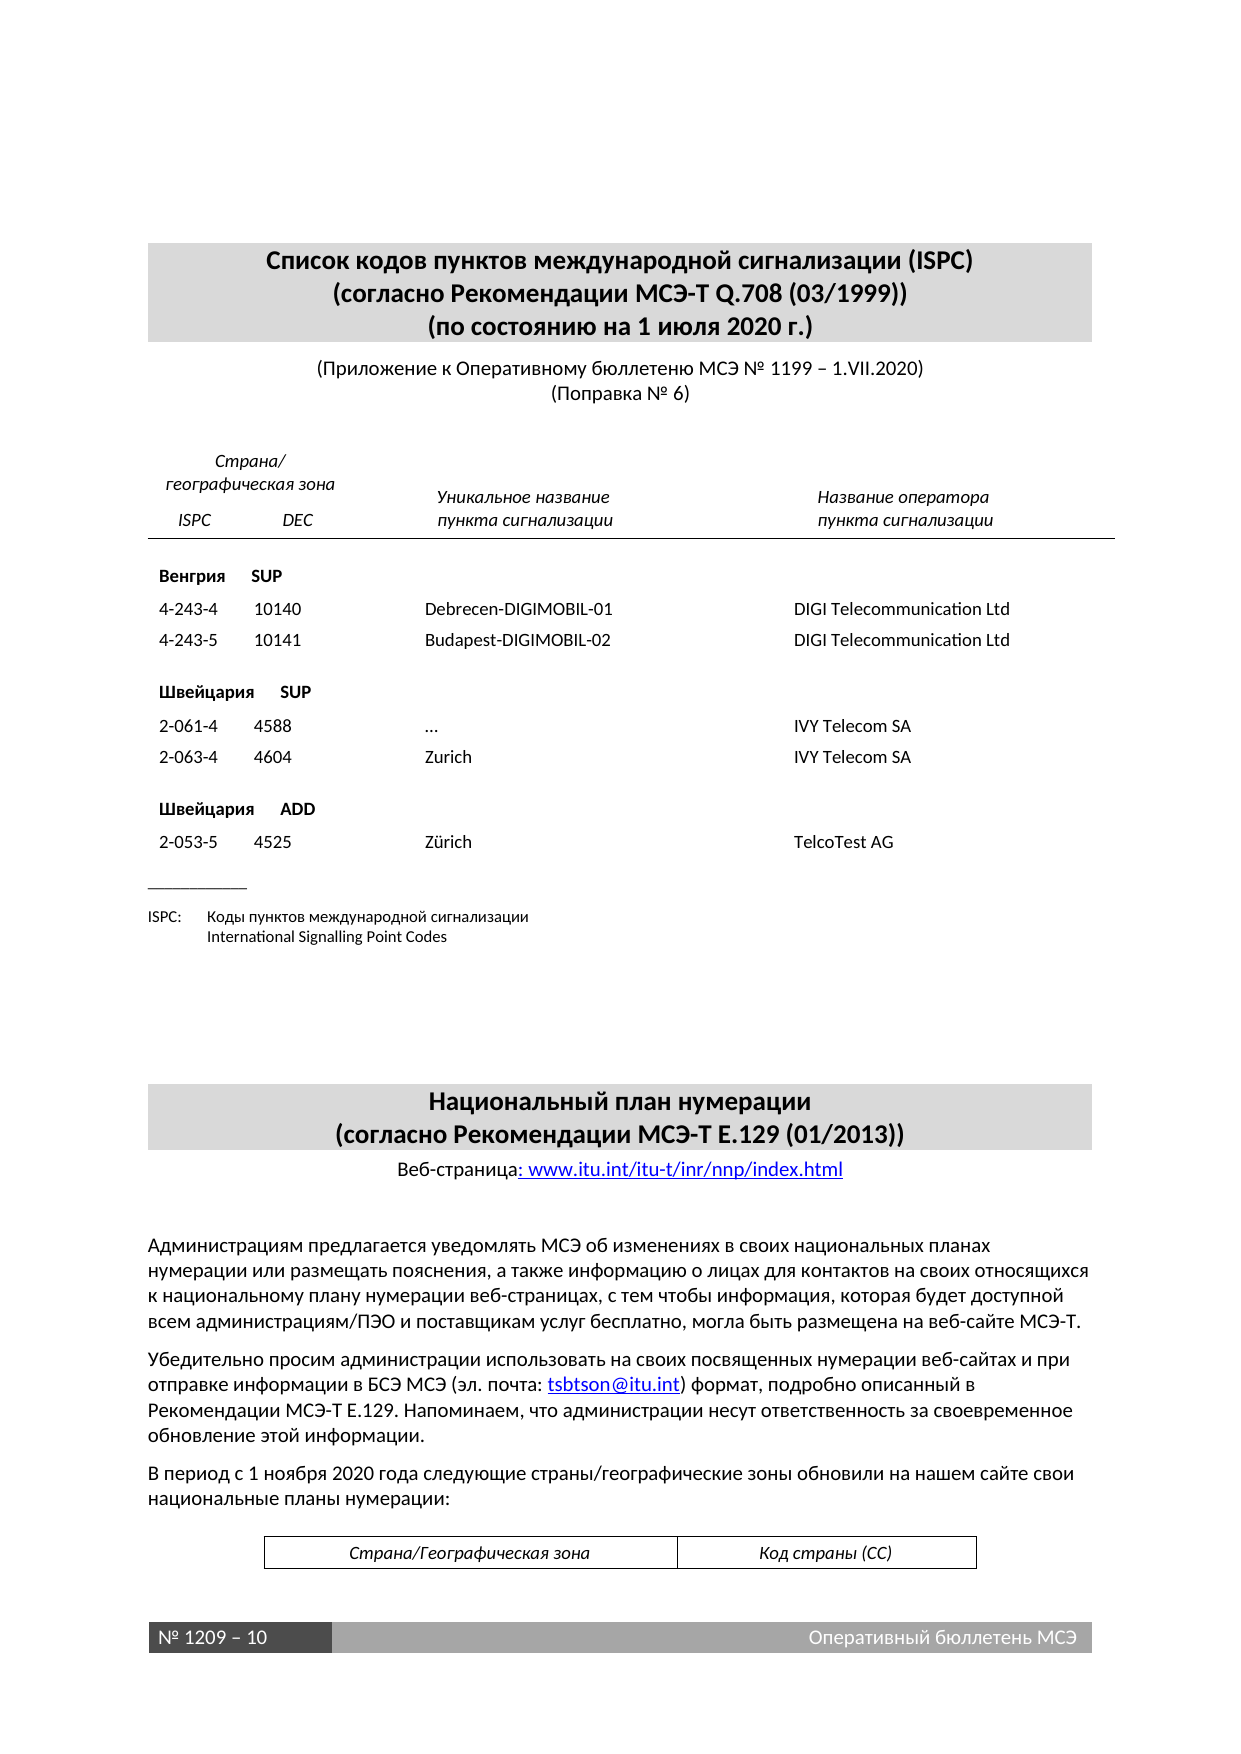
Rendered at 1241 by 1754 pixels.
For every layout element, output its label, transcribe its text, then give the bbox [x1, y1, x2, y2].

text Список кодов пунктов международной сигнализации (ISPC) (согласно Рекомендации МСЭ-Т Q.708 (03/1999)) (по состоянию на 1 июля 2020 г.) [148, 243, 1092, 342]
table_header Страна/Географическая зона [265, 1537, 677, 1568]
table_cell DEC [243, 501, 354, 538]
table_cell Budapest-DIGIMOBIL-02 [414, 624, 783, 656]
text ISPC: Коды пунктов международной сигнализации International Signalling Point Codes [148, 906, 1092, 947]
text ____________ [148, 872, 1092, 900]
subtitle Национальный план нумерации (согласно Рекомендации МСЭ-Т E.129 (01/2013)) [148, 1084, 1092, 1150]
table_cell ISPC [148, 501, 242, 538]
table_cell … [414, 710, 783, 741]
table_header Код страны (CC) [678, 1537, 976, 1568]
table_cell DIGI Telecommunication Ltd [783, 624, 1115, 656]
table_cell Швейцария SUP [148, 656, 1115, 710]
table_cell Debrecen-DIGIMOBIL-01 [414, 593, 783, 624]
table_cell 2-061-4 [148, 710, 242, 741]
table_cell 2-063-4 [148, 741, 242, 772]
table_cell Zurich [414, 741, 783, 772]
table_cell 10140 [243, 593, 413, 624]
table_cell TelcoTest AG [783, 826, 1115, 858]
table_cell 4588 [243, 710, 413, 741]
table_cell 2-053-5 [148, 826, 242, 858]
text Администрациям предлагается уведомлять МСЭ об изменениях в своих национальных планах нумерации или размещать пояснения, а также информацию о лицах для контактов на своих относящихся к национальному плану нумерации веб-страницах, с тем чтобы информация, которая будет доступной всем администрациям/ПЭО и поставщикам услуг бесплатно, могла быть размещена на веб-сайте МСЭ-Т. [148, 1232, 1092, 1333]
table_cell 4-243-4 [148, 593, 242, 624]
table_header Страна/ географическая зона [148, 443, 354, 501]
table_cell IVY Telecom SA [783, 741, 1115, 772]
table_cell 4604 [243, 741, 413, 772]
table_cell Zürich [414, 826, 783, 858]
table_header Уникальное название пункта сигнализации [354, 443, 698, 538]
table_cell 10141 [243, 624, 413, 656]
text (Приложение к Оперативному бюллетеню МСЭ № 1199 – 1.VII.2020) (Поправка № 6) [148, 355, 1092, 406]
table_cell Венгрия SUP [148, 539, 1115, 593]
table_cell 4-243-5 [148, 624, 242, 656]
table_cell 4525 [243, 826, 413, 858]
table_cell DIGI Telecommunication Ltd [783, 593, 1115, 624]
text В период с 1 ноября 2020 года следующие страны/географические зоны обновили на нашем сайте свои национальные планы нумерации: [148, 1460, 1092, 1511]
table_cell IVY Telecom SA [783, 710, 1115, 741]
text Убедительно просим администрации использовать на своих посвященных нумерации веб-сайтах и при отправке информации в БСЭ МСЭ (эл. почта: tsbtson@itu.int) формат, подробно описанный в Рекомендации МСЭ-Т E.129. Напоминаем, что администрации несут ответственность за своевременное обновление этой информации. [148, 1346, 1092, 1448]
table_cell Швейцария ADD [148, 772, 1115, 826]
text Веб-страница: www.itu.int/itu-t/inr/nnp/index.html [148, 1156, 1092, 1182]
table_header Название оператора пункта сигнализации [698, 443, 1115, 538]
